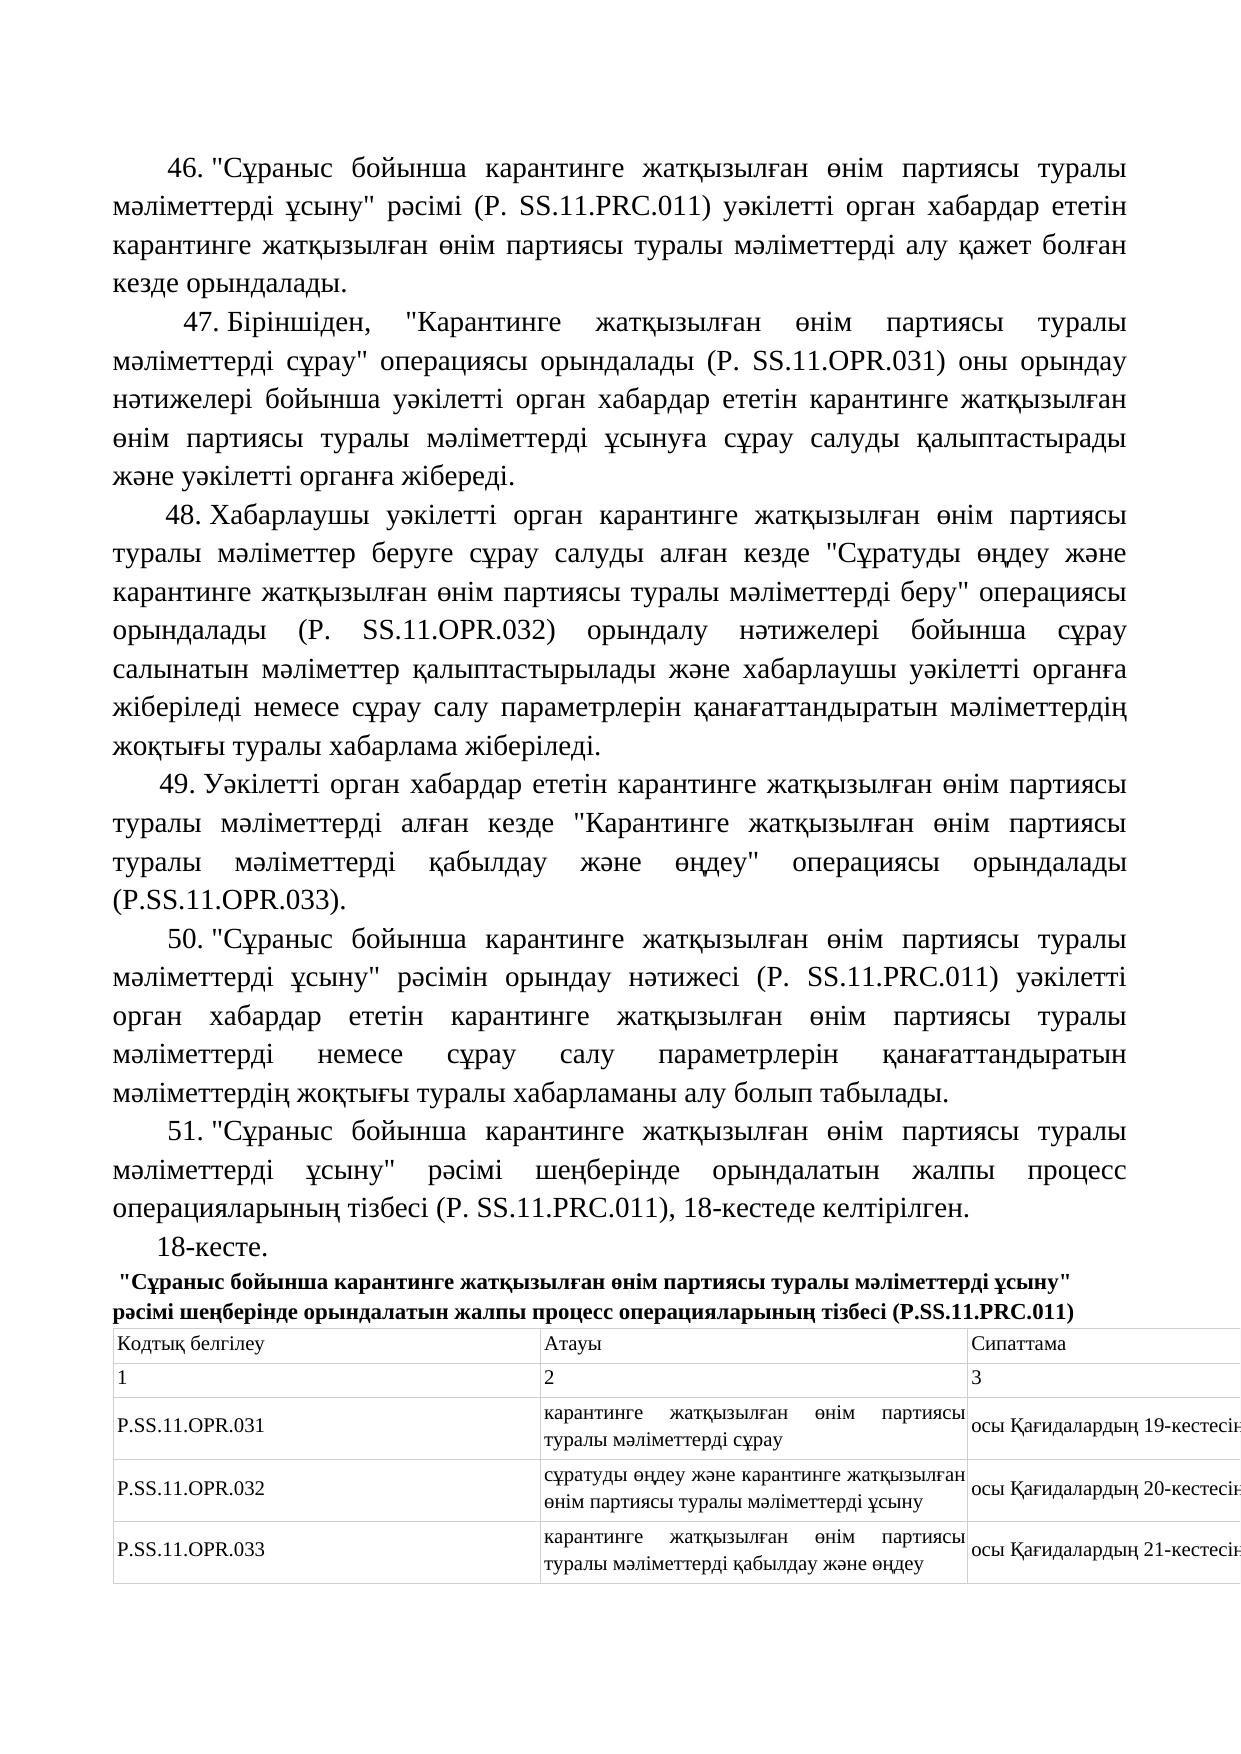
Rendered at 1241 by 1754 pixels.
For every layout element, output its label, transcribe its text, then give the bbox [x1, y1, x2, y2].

text 47. Біріншіден, "Карантинге жатқызылған өнім партиясы туралы мәліметтерді сұрау" операциясы орындалады (P. SS.11.OPR.031) оны орындау нәтижелері бойынша уәкілетті орган хабардар ететін карантинге жатқызылған өнім партиясы туралы мәліметтерді ұсынуға сұрау салуды қалыптастырады және уәкілетті органға жібереді. [112, 304, 1128, 492]
text 49. Уәкілетті орган хабардар ететін карантинге жатқызылған өнім партиясы туралы мәліметтерді алған кезде "Карантинге жатқызылған өнім партиясы туралы мәліметтерді қабылдау және өңдеу" операциясы орындалады (P.SS.11.OPR.033). [112, 767, 1128, 916]
text 50. "Сұраныс бойынша карантинге жатқызылған өнім партиясы туралы мәліметтерді ұсыну" рәсімін орындау нәтижесі (P. SS.11.PRC.011) уәкілетті орган хабардар ететін карантинге жатқызылған өнім партиясы туралы мәліметтерді немесе сұрау салу параметрлерін қанағаттандыратын мәліметтердің жоқтығы туралы хабарламаны алу болып табылады. [112, 921, 1128, 1108]
table_cell осы Қағидалардың 19-кестесінде келтірілген [968, 1398, 1240, 1459]
table_cell P.SS.11.OPR.031 [114, 1398, 540, 1459]
table_header Кодтық белгілеу [114, 1329, 540, 1362]
text "Сұраныс бойынша карантинге жатқызылған өнім партиясы туралы мәліметтерді ұсыну" рәсімі шеңберінде орындалатын жалпы процесс операцияларының тізбесі (P.SS.11.PRC.011) [112, 1268, 1128, 1324]
table_cell осы Қағидалардың 21-кестесінде келтірілген [968, 1522, 1240, 1583]
table_cell сұратуды өңдеу және карантинге жатқызылған өнім партиясы туралы мәліметтерді ұсыну [541, 1460, 967, 1521]
table_cell карантинге жатқызылған өнім партиясы туралы мәліметтерді сұрау [541, 1398, 967, 1459]
table_cell карантинге жатқызылған өнім партиясы туралы мәліметтерді қабылдау және өңдеу [541, 1522, 967, 1583]
table_header Сипаттама [968, 1329, 1240, 1362]
text 51. "Сұраныс бойынша карантинге жатқызылған өнім партиясы туралы мәліметтерді ұсыну" рәсімі шеңберінде орындалатын жалпы процесс операцияларының тізбесі (P. SS.11.PRC.011), 18-кестеде келтірілген. [112, 1113, 1128, 1224]
table_cell 3 [968, 1364, 1240, 1397]
table_cell 2 [541, 1364, 967, 1397]
text 48. Хабарлаушы уәкілетті орган карантинге жатқызылған өнім партиясы туралы мәліметтер беруге сұрау салуды алған кезде "Сұратуды өңдеу және карантинге жатқызылған өнім партиясы туралы мәліметтерді беру" операциясы орындалады (P. SS.11.OPR.032) орындалу нәтижелері бойынша сұрау салынатын мәліметтер қалыптастырылады және хабарлаушы уәкілетті органға жіберіледі немесе сұрау салу параметрлерін қанағаттандыратын мәліметтердің жоқтығы туралы хабарлама жіберіледі. [112, 497, 1128, 762]
table_cell осы Қағидалардың 20-кестесінде келтірілген [968, 1460, 1240, 1521]
table_cell 1 [114, 1364, 540, 1397]
text 18-кесте. [112, 1229, 1128, 1263]
table_header Атауы [541, 1329, 967, 1362]
table_cell P.SS.11.OPR.032 [114, 1460, 540, 1521]
table_cell P.SS.11.OPR.033 [114, 1522, 540, 1583]
text 46. "Сұраныс бойынша карантинге жатқызылған өнім партиясы туралы мәліметтерді ұсыну" рәсімі (P. SS.11.PRC.011) уәкілетті орган хабардар ететін карантинге жатқызылған өнім партиясы туралы мәліметтерді алу қажет болған кезде орындалады. [112, 150, 1128, 299]
